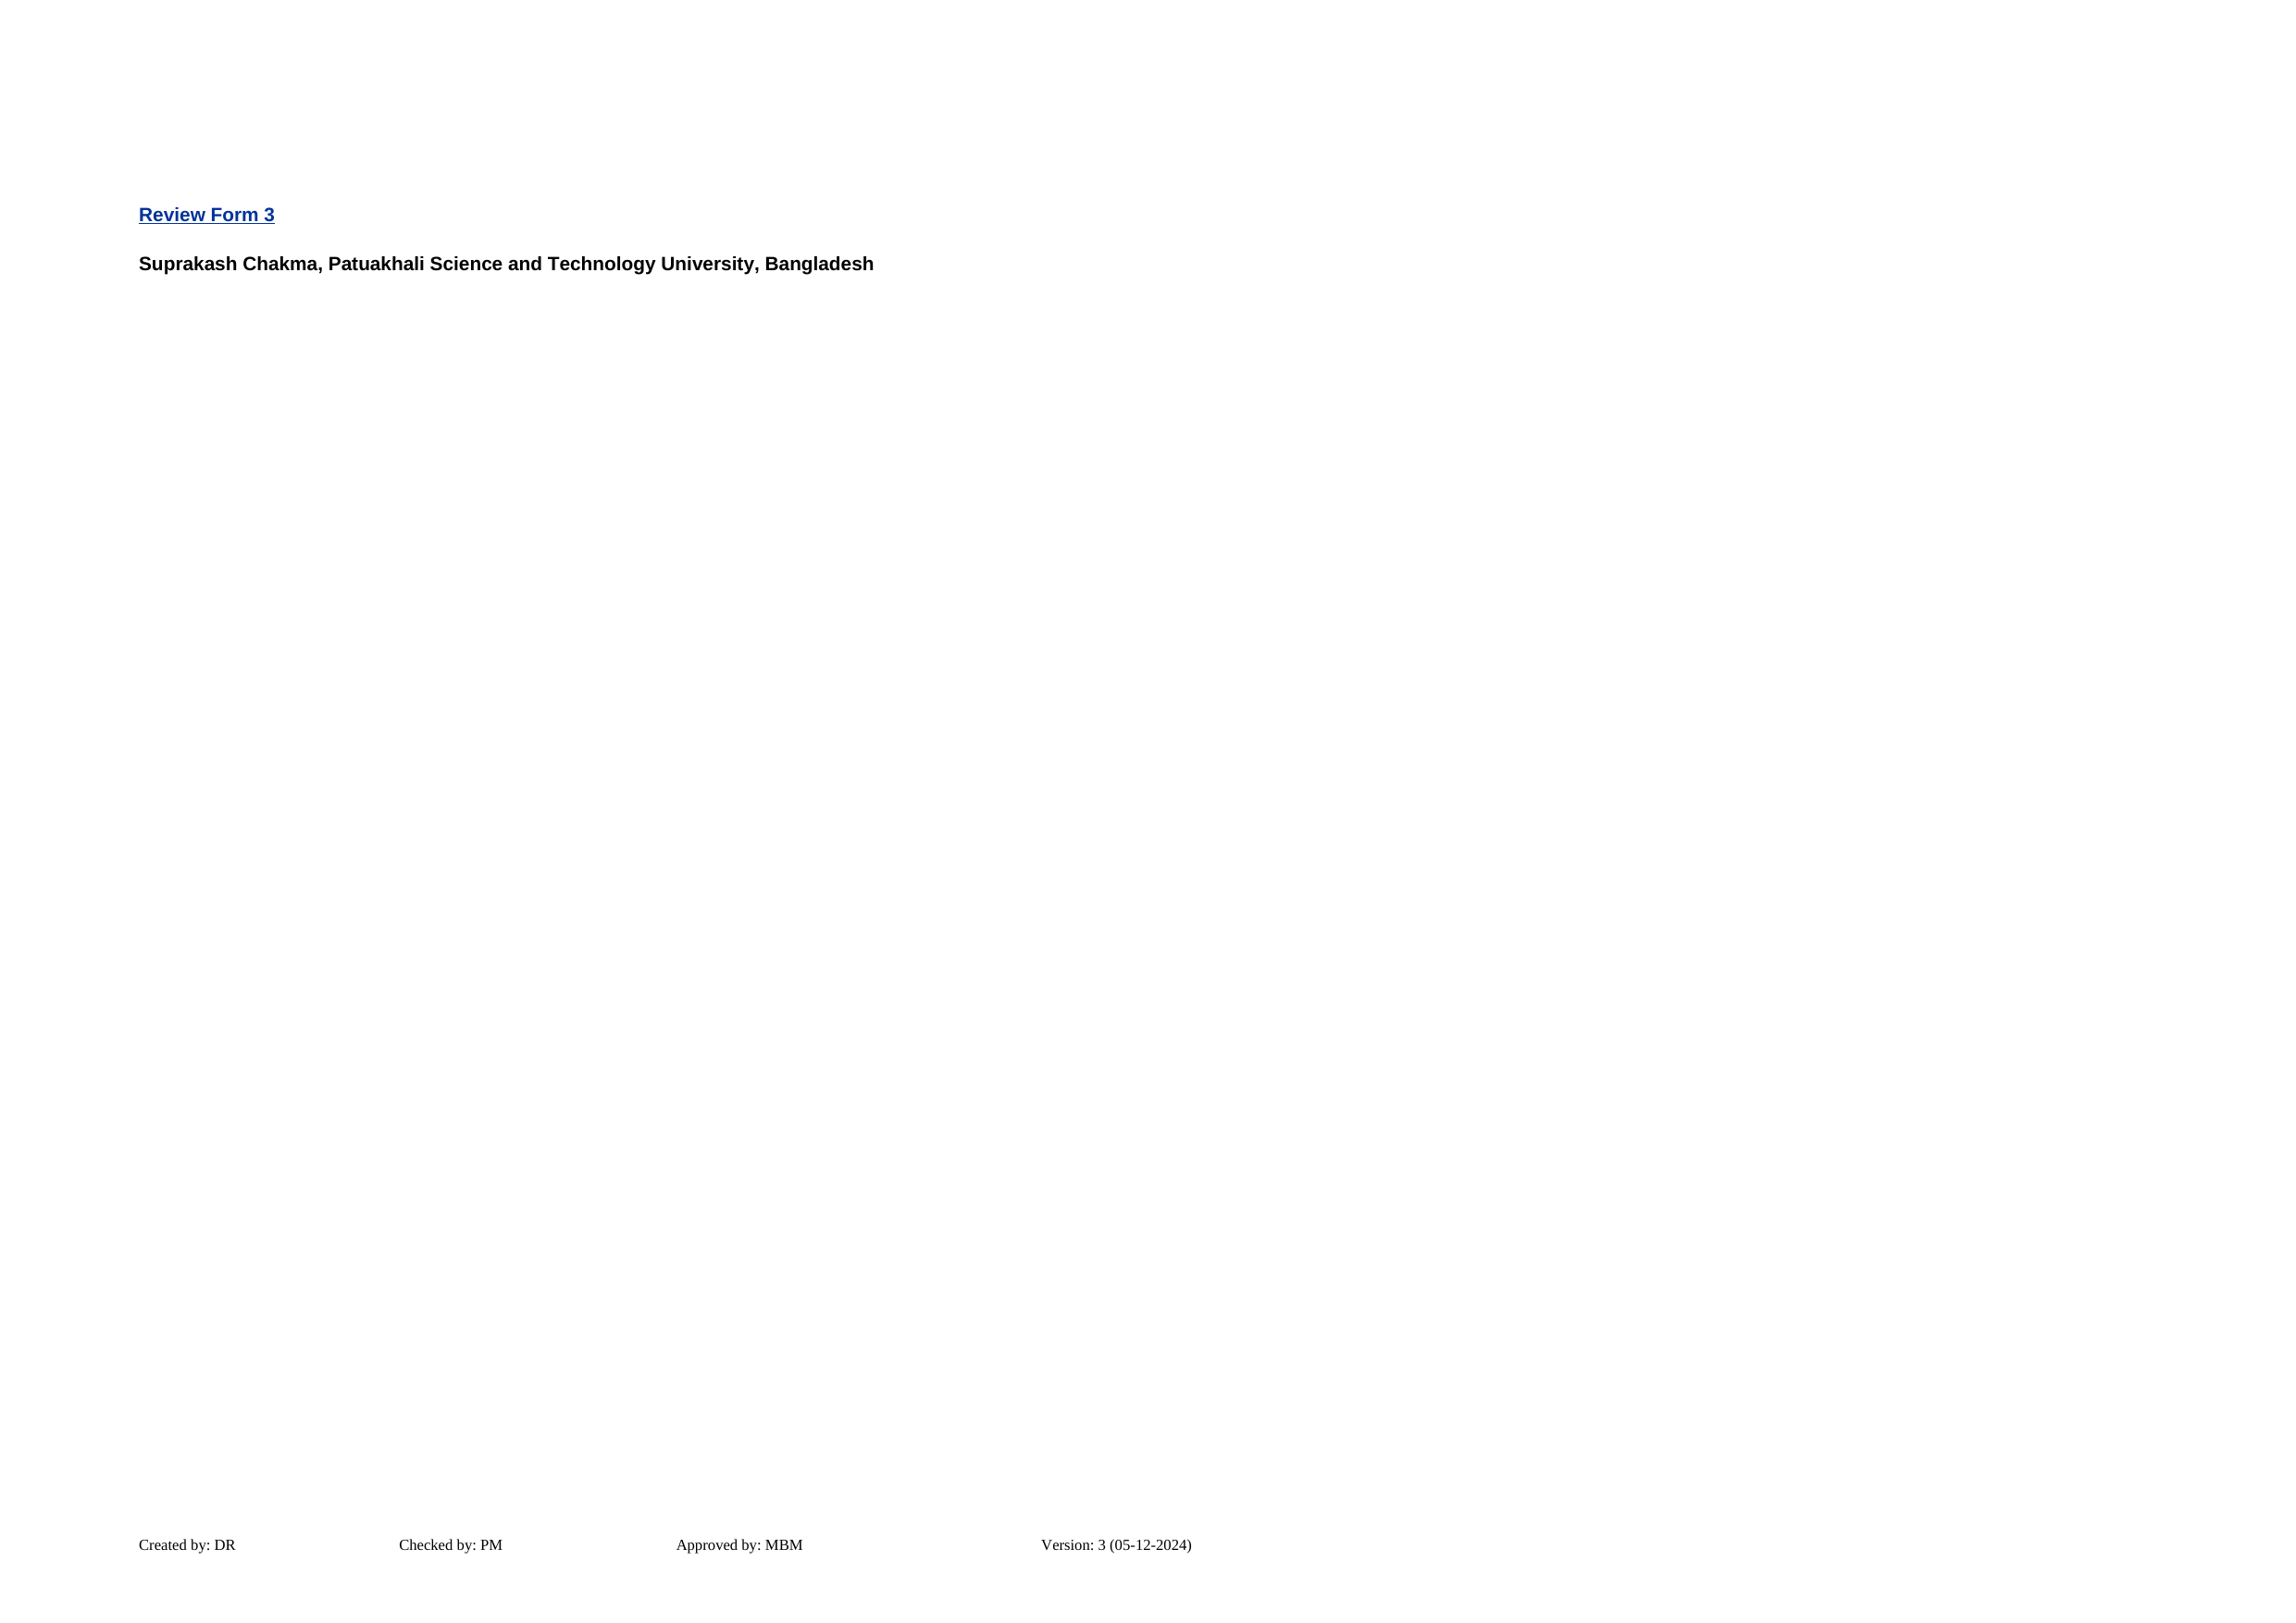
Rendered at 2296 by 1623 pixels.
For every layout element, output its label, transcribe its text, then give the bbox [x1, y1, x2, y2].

text Suprakash Chakma, Patuakhali Science and Technology University, Bangladesh [139, 253, 2156, 275]
